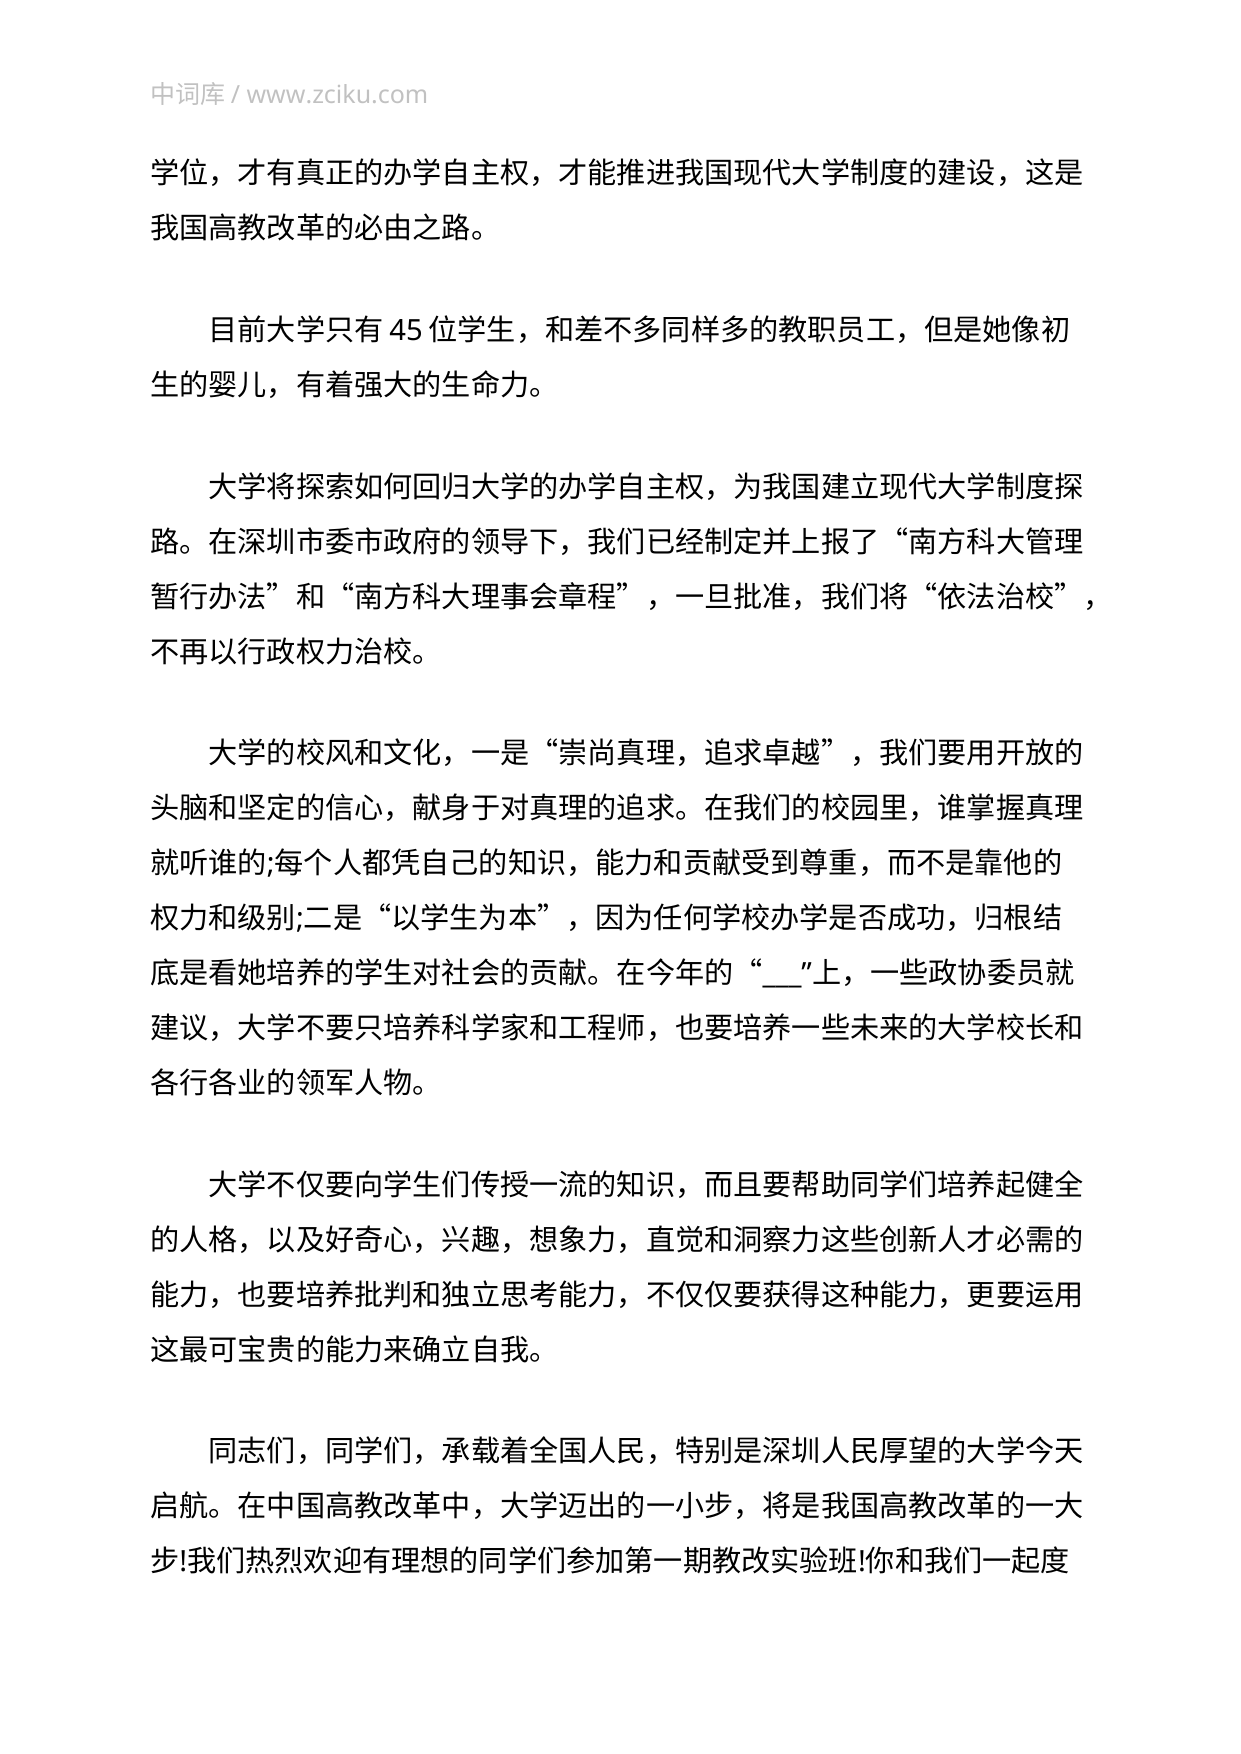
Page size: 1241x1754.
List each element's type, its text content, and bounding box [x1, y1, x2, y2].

text 大学将探索如何回归大学的办学自主权，为我国建立现代大学制度探路。在深圳市委市政府的领导下，我们已经制定并上报了“南方科大管理暂行办法”和“南方科大理事会章程”，一旦批准，我们将“依法治校”，不再以行政权力治校。 [150, 463, 1090, 670]
text 大学的校风和文化，一是“崇尚真理，追求卓越”，我们要用开放的头脑和坚定的信心，献身于对真理的追求。在我们的校园里，谁掌握真理就听谁的;每个人都凭自己的知识，能力和贡献受到尊重，而不是靠他的权力和级别;二是“以学生为本”，因为任何学校办学是否成功，归根结底是看她培养的学生对社会的贡献。在今年的“___”上，一些政协委员就建议，大学不要只培养科学家和工程师，也要培养一些未来的大学校长和各行各业的领军人物。 [150, 730, 1090, 1102]
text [150, 1428, 1090, 1580]
text 目前大学只有45位学生，和差不多同样多的教职员工，但是她像初生的婴儿，有着强大的生命力。 [150, 307, 1090, 404]
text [150, 150, 1090, 247]
text 大学不仅要向学生们传授一流的知识，而且要帮助同学们培养起健全的人格，以及好奇心，兴趣，想象力，直觉和洞察力这些创新人才必需的能力，也要培养批判和独立思考能力，不仅仅要获得这种能力，更要运用这最可宝贵的能力来确立自我。 [150, 1161, 1090, 1368]
